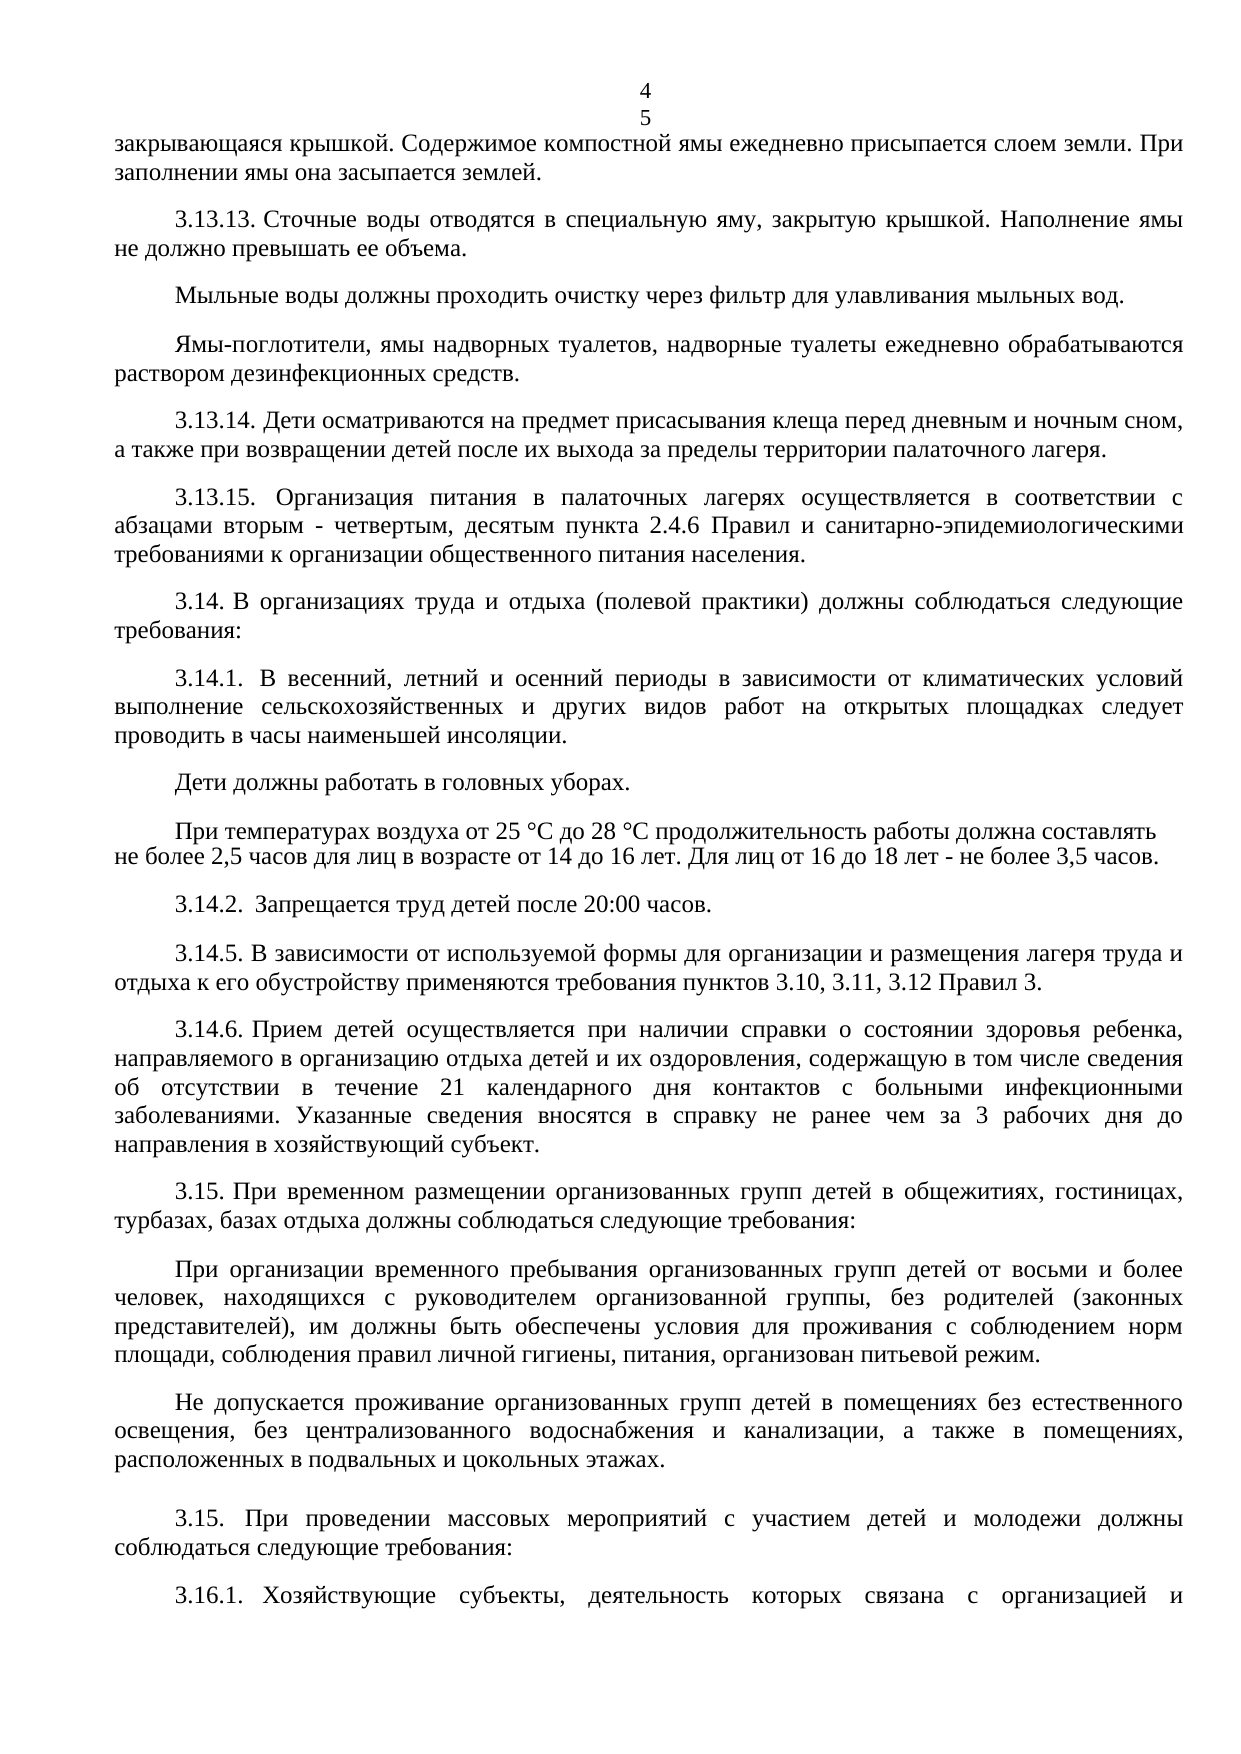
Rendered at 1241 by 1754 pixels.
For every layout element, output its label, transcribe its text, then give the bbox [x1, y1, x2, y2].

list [114, 128, 1184, 186]
list Запрещается труд детей после 20:00 часов. [114, 892, 1184, 917]
list При временном размещении организованных групп детей в общежитиях, гостиницах, турбазах, базах отдыха должны соблюдаться следующие требования: [114, 1176, 1184, 1235]
text Ямы-поглотители, ямы надворных туалетов, надворные туалеты ежедневно обрабатываются раствором дезинфекционных средств. [114, 330, 1184, 387]
text не более 2,5 часов для лиц в возрасте от 14 до 16 лет. Для лиц от 16 до 18 лет - не более 3,5 часов. [114, 844, 1184, 869]
list Прием детей осуществляется при наличии справки о состоянии здоровья ребенка, направляемого в организацию отдыха детей и их оздоровления, содержащую в том числе сведения об отсутствии в течение 21 календарного дня контактов с больными инфекционными заболеваниями. Указанные сведения вносятся в справку не ранее чем за 3 рабочих дня до направления в хозяйствующий субъект. [114, 1015, 1184, 1158]
list Организация питания в палаточных лагерях осуществляется в соответствии с абзацами вторым - четвертым, десятым пункта 2.4.6 Правил и санитарно-эпидемиологическими требованиями к организации общественного питания населения. [114, 482, 1184, 568]
list В весенний, летний и осенний периоды в зависимости от климатических условий выполнение сельскохозяйственных и других видов работ на открытых площадках следует проводить в часы наименьшей инсоляции. [114, 663, 1184, 749]
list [114, 1581, 1184, 1609]
list Дети осматриваются на предмет присасывания клеща перед дневным и ночным сном, а также при возвращении детей после их выхода за пределы территории палаточного лагеря. [114, 405, 1184, 463]
text Мыльные воды должны проходить очистку через фильтр для улавливания мыльных вод. [114, 284, 1184, 309]
text При организации временного пребывания организованных групп детей от восьми и более человек, находящихся с руководителем организованной группы, без родителей (законных представителей), им должны быть обеспечены условия для проживания с соблюдением норм площади, соблюдения правил личной гигиены, питания, организован питьевой режим. [114, 1254, 1184, 1368]
list При проведении массовых мероприятий с участием детей и молодежи должны соблюдаться следующие требования: [114, 1504, 1184, 1562]
list В зависимости от используемой формы для организации и размещения лагеря труда и отдыха к его обустройству применяются требования пунктов 3.10, 3.11, 3.12 Правил 3. [114, 938, 1184, 996]
text Не допускается проживание организованных групп детей в помещениях без естественного освещения, без централизованного водоснабжения и канализации, а также в помещениях, расположенных в подвальных и цокольных этажах. [114, 1387, 1184, 1473]
list Сточные воды отводятся в специальную яму, закрытую крышкой. Наполнение ямы не должно превышать ее объема. [114, 204, 1184, 262]
text При температурах воздуха от 25 °C до 28 °C продолжительность работы должна составлять [114, 819, 1184, 844]
text Дети должны работать в головных уборах. [114, 771, 1184, 796]
list В организациях труда и отдыха (полевой практики) должны соблюдаться следующие требования: [114, 586, 1184, 644]
